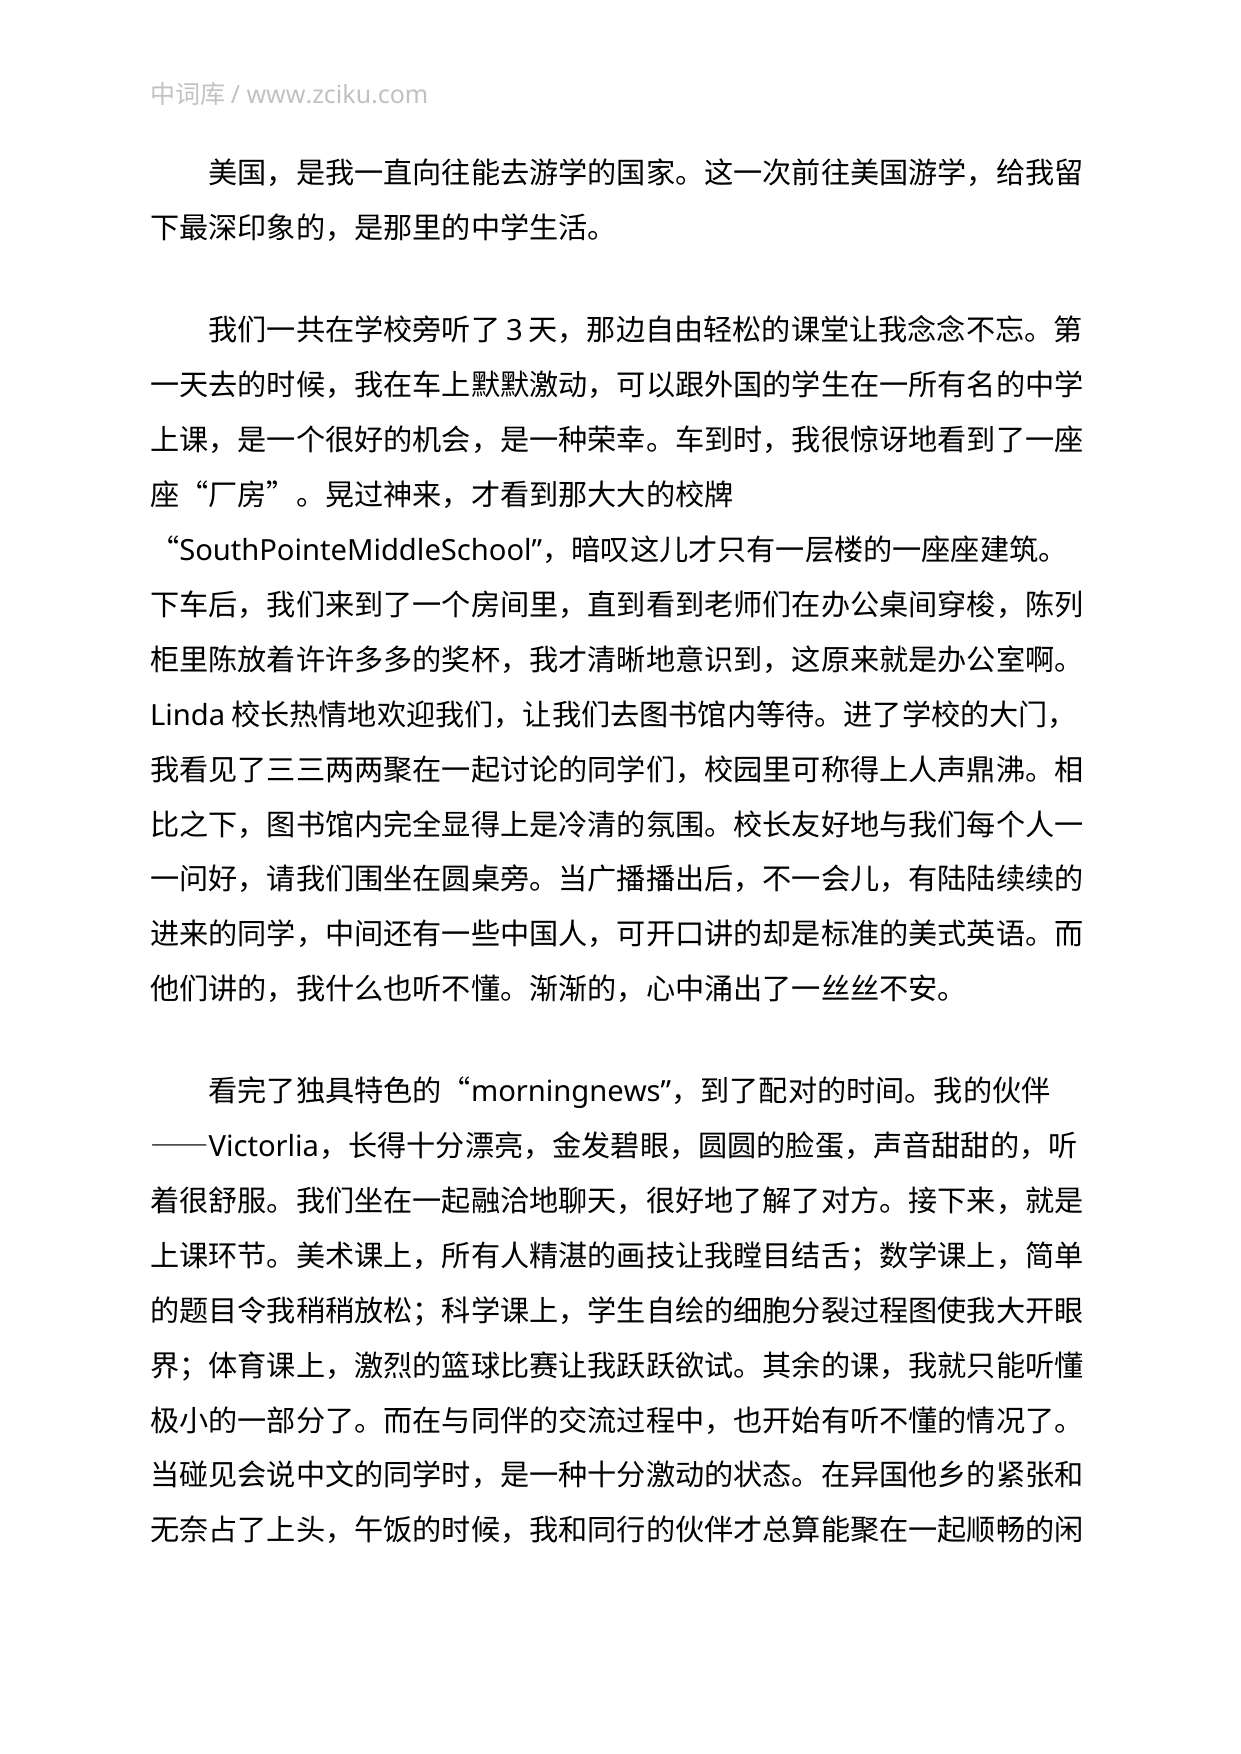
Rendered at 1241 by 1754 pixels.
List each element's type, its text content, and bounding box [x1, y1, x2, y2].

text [150, 1067, 1090, 1549]
text 美国，是我一直向往能去游学的国家。这一次前往美国游学，给我留下最深印象的，是那里的中学生活。 [150, 150, 1090, 247]
text 我们一共在学校旁听了3天，那边自由轻松的课堂让我念念不忘。第一天去的时候，我在车上默默激动，可以跟外国的学生在一所有名的中学上课，是一个很好的机会，是一种荣幸。车到时，我很惊讶地看到了一座座“厂房”。晃过神来，才看到那大大的校牌“SouthPointeMiddleSchool”，暗叹这儿才只有一层楼的一座座建筑。下车后，我们来到了一个房间里，直到看到老师们在办公桌间穿梭，陈列柜里陈放着许许多多的奖杯，我才清晰地意识到，这原来就是办公室啊。Linda校长热情地欢迎我们，让我们去图书馆内等待。进了学校的大门，我看见了三三两两聚在一起讨论的同学们，校园里可称得上人声鼎沸。相比之下，图书馆内完全显得上是冷清的氛围。校长友好地与我们每个人一一问好，请我们围坐在圆桌旁。当广播播出后，不一会儿，有陆陆续续的进来的同学，中间还有一些中国人，可开口讲的却是标准的美式英语。而他们讲的，我什么也听不懂。渐渐的，心中涌出了一丝丝不安。 [150, 307, 1090, 1008]
